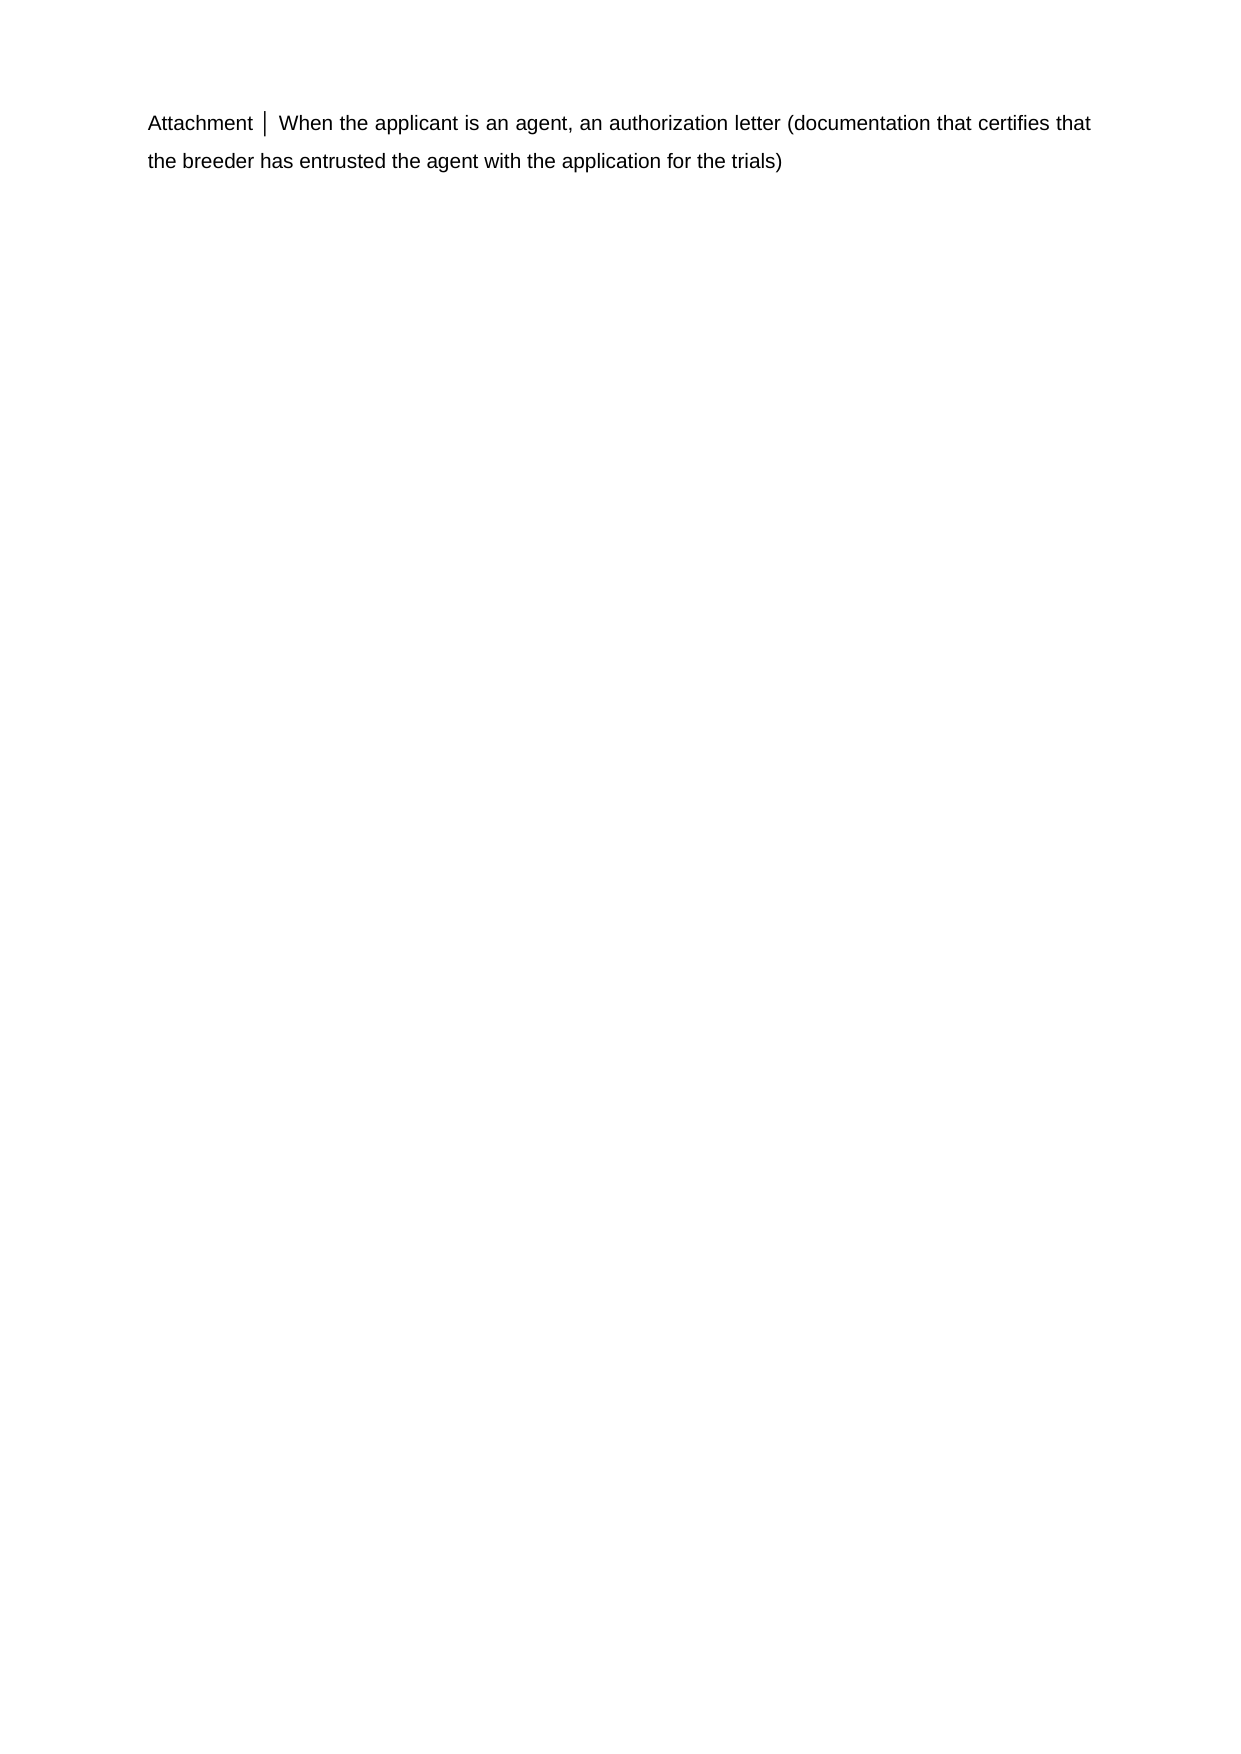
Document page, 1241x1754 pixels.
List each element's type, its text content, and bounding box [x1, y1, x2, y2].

text Attachment │ When the applicant is an agent, an authorization letter (documentation that certifies that the breeder has entrusted the agent with the application for the trials) [148, 104, 1092, 179]
